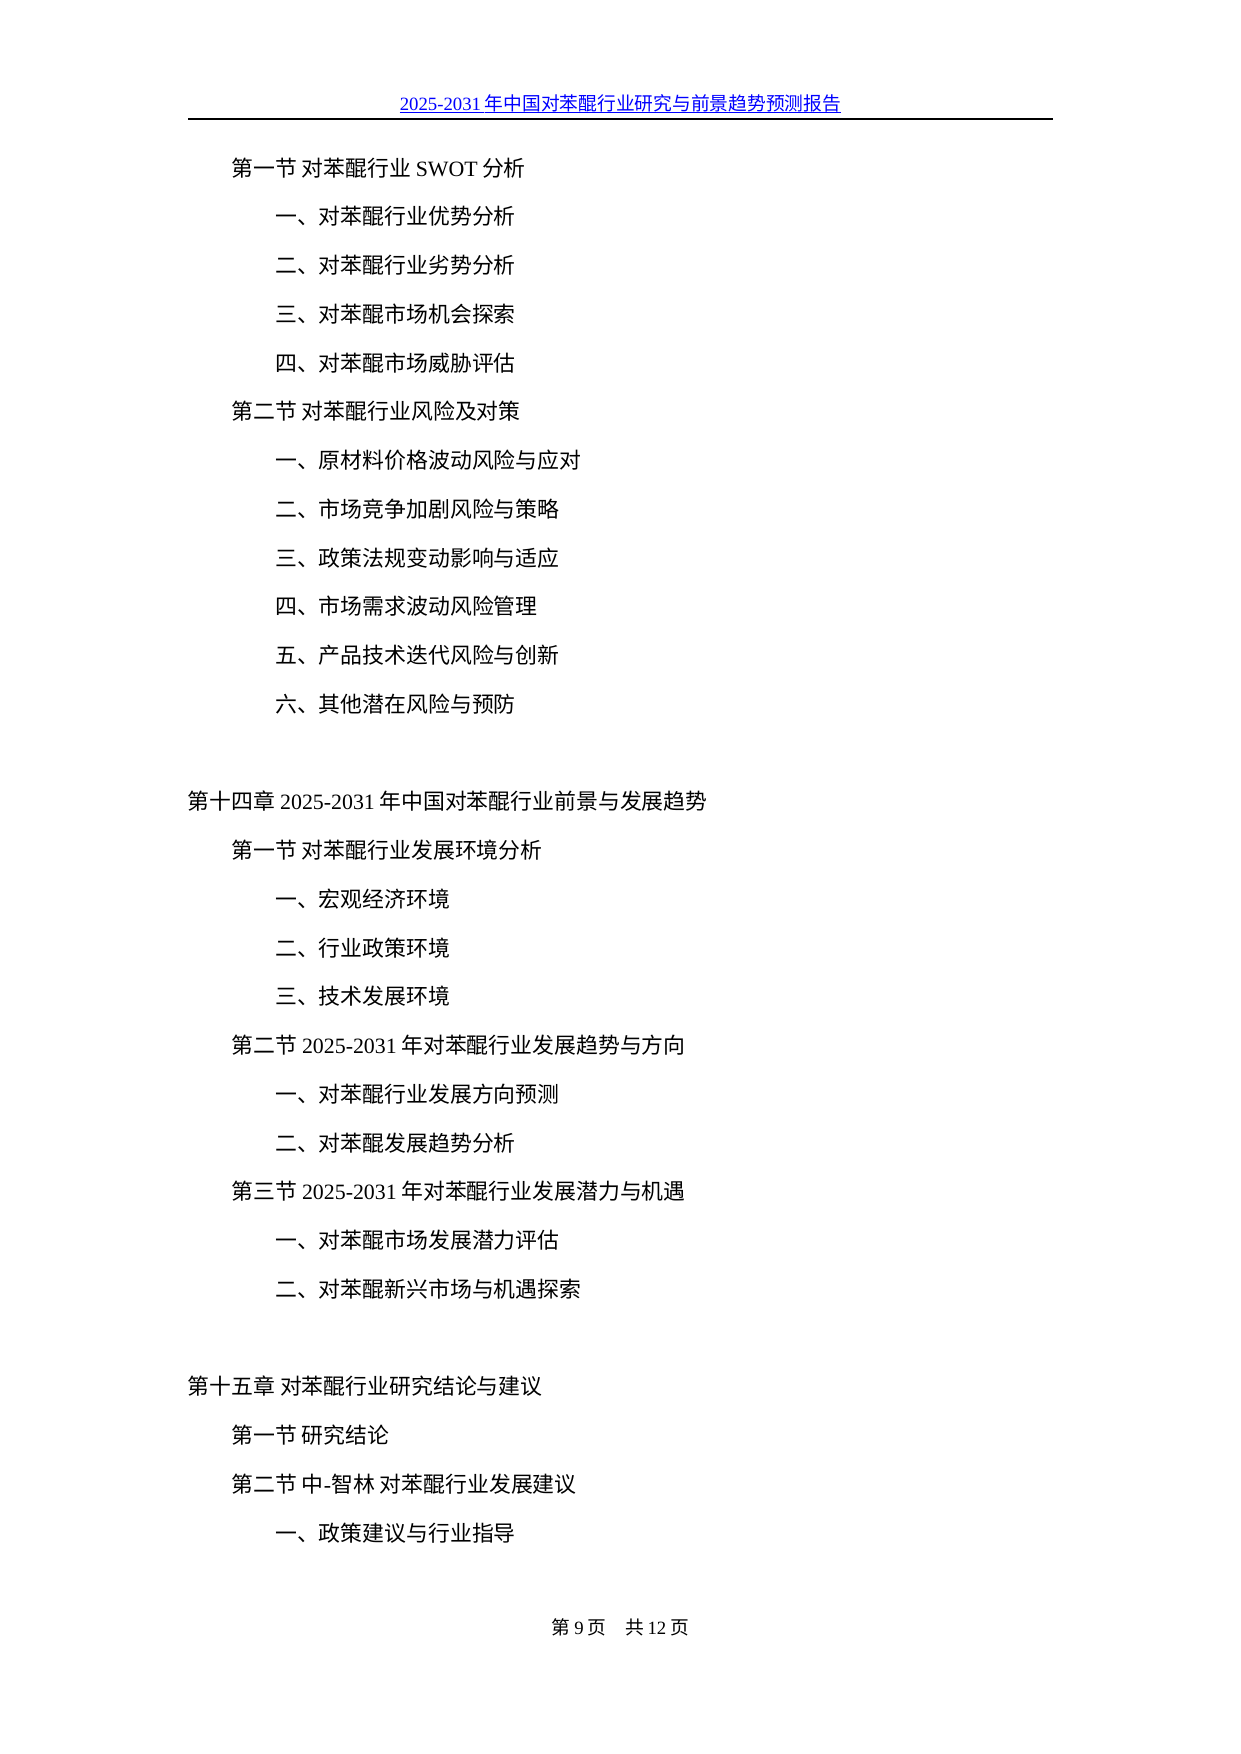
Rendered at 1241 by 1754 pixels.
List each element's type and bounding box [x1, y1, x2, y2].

text [187, 150, 1053, 1548]
